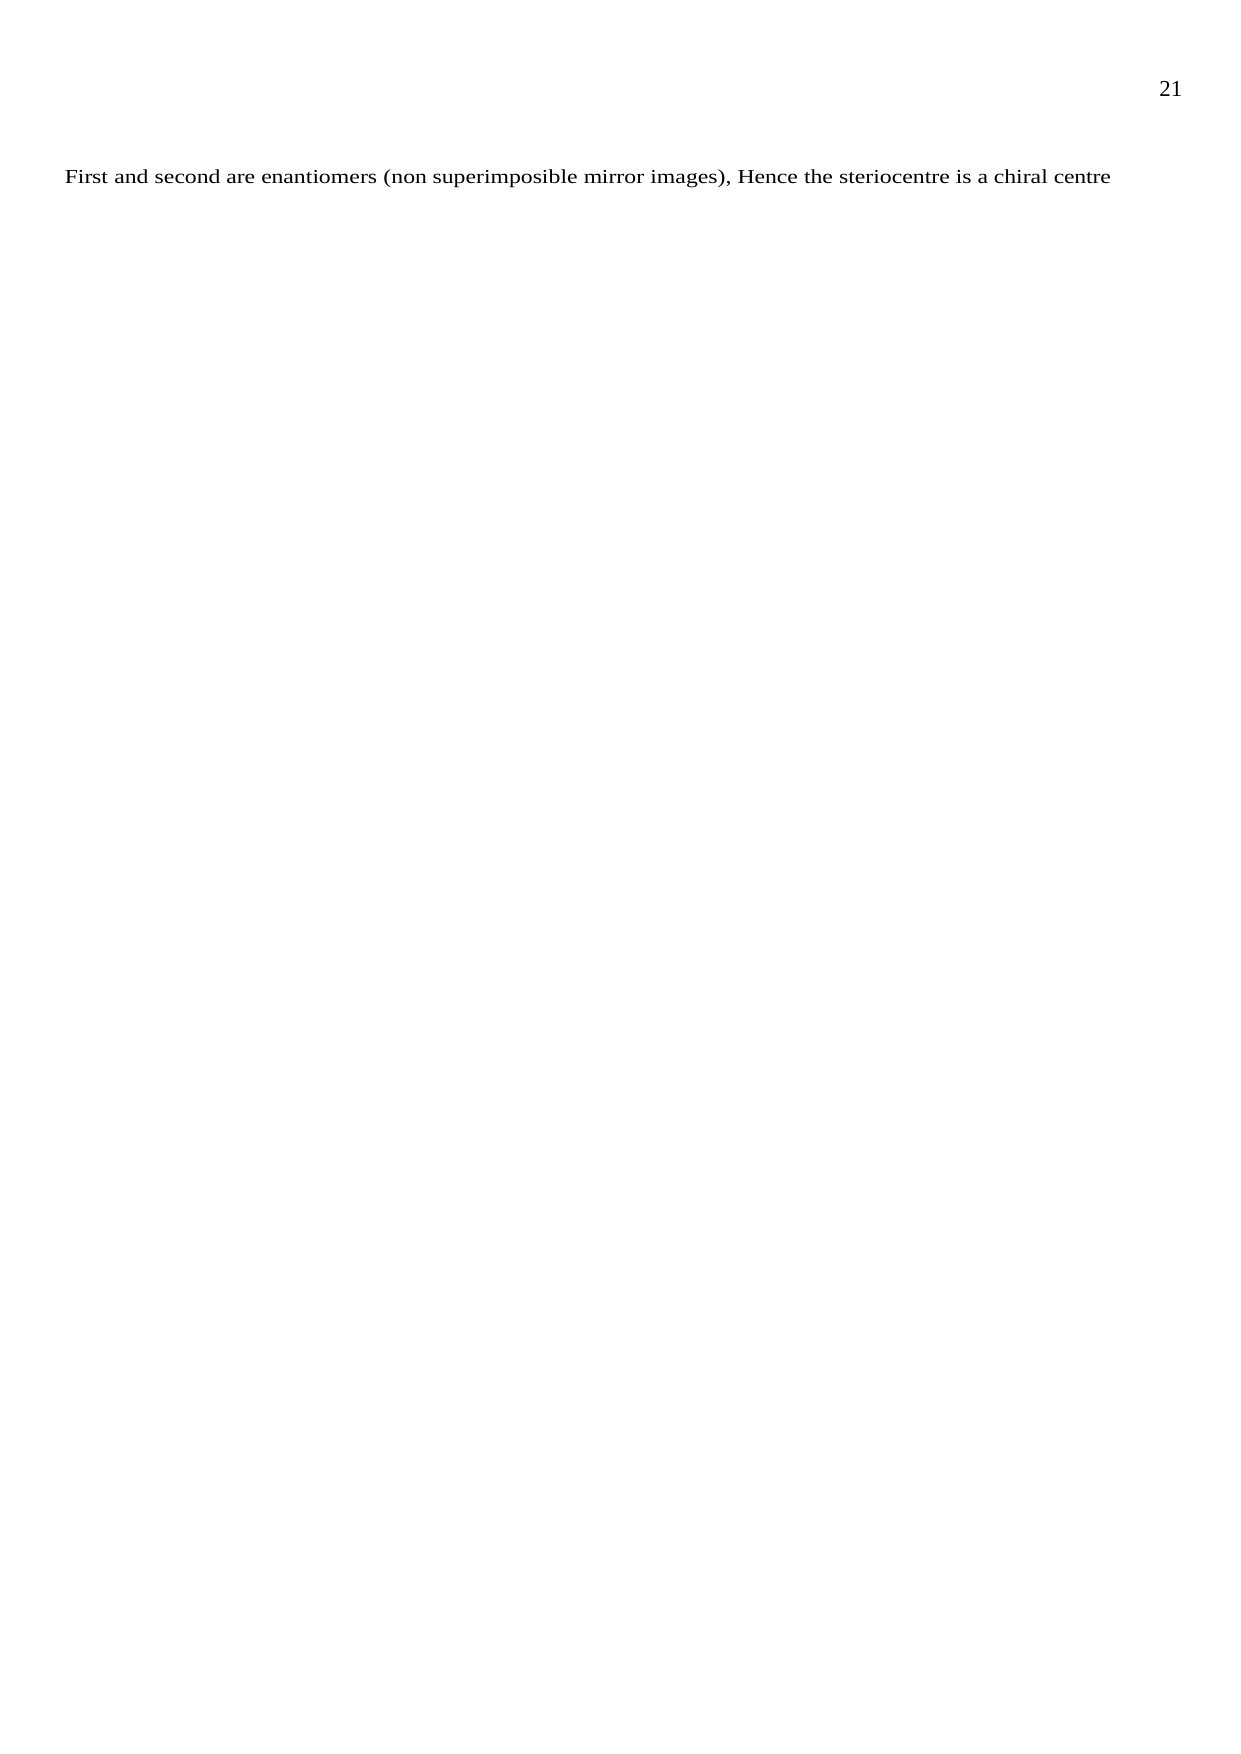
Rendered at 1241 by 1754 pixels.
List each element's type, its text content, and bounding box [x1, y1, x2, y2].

text First and second are enantiomers (non superimposible mirror images), Hence the steriocentre is a chiral centre [64, 164, 1182, 187]
